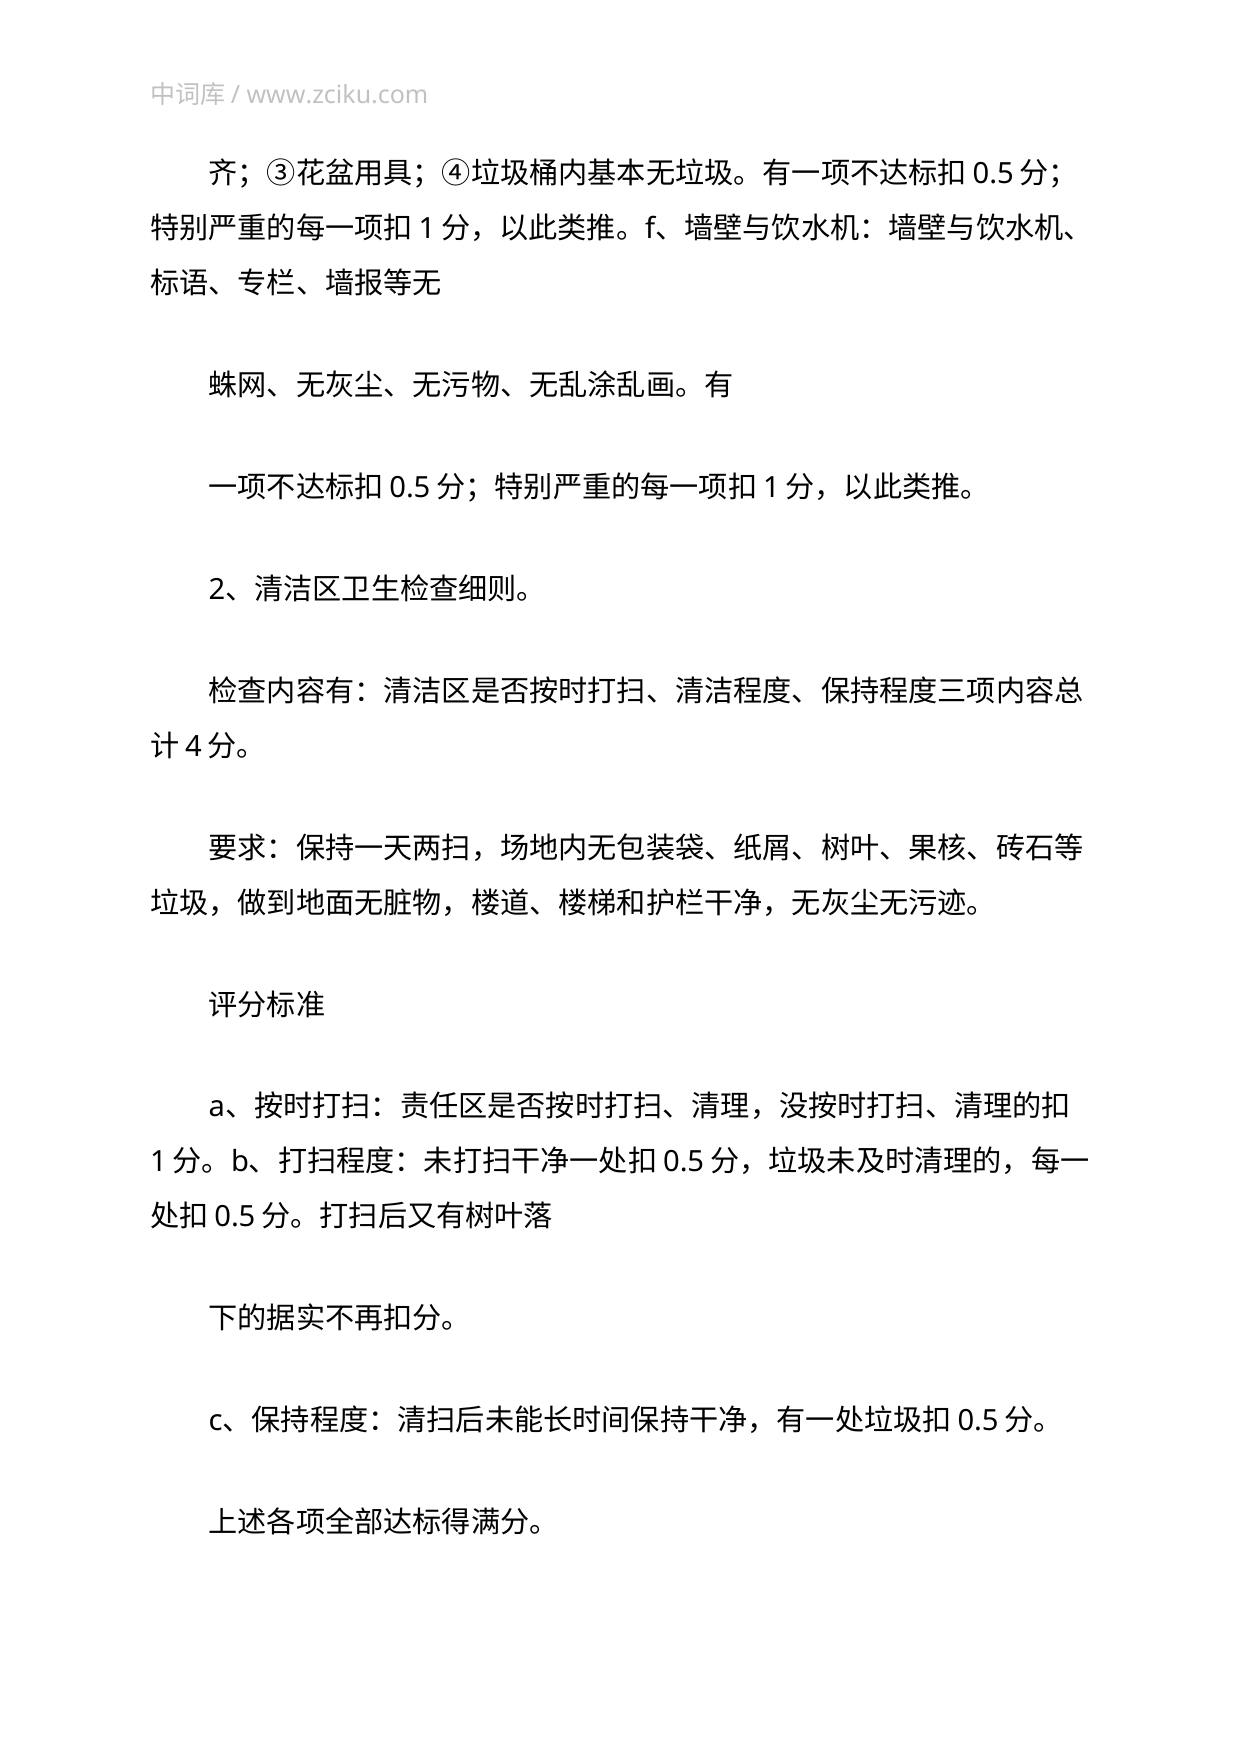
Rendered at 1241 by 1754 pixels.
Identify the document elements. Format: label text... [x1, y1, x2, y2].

text c、保持程度：清扫后未能长时间保持干净，有一处垃圾扣0.5分。 [150, 1397, 1090, 1439]
text 蛛网、无灰尘、无污物、无乱涂乱画。有 [150, 362, 1090, 404]
text 齐；③花盆用具；④垃圾桶内基本无垃圾。有一项不达标扣0.5分；特别严重的每一项扣1分，以此类推。f、墙壁与饮水机：墙壁与饮水机、标语、专栏、墙报等无 [150, 150, 1090, 302]
text 要求：保持一天两扫，场地内无包装袋、纸屑、树叶、果核、砖石等垃圾，做到地面无脏物，楼道、楼梯和护栏干净，无灰尘无污迹。 [150, 824, 1090, 922]
text 一项不达标扣0.5分；特别严重的每一项扣1分，以此类推。 [150, 463, 1090, 506]
text a、按时打扫：责任区是否按时打扫、清理，没按时打扫、清理的扣1分。b、打扫程度：未打扫干净一处扣0.5分，垃圾未及时清理的，每一处扣0.5分。打扫后又有树叶落 [150, 1083, 1090, 1235]
text 检查内容有：清洁区是否按时打扫、清洁程度、保持程度三项内容总计4分。 [150, 667, 1090, 765]
text 评分标准 [150, 981, 1090, 1023]
text 下的据实不再扣分。 [150, 1295, 1090, 1337]
text 上述各项全部达标得满分。 [150, 1498, 1090, 1541]
text 2、清洁区卫生检查细则。 [150, 566, 1090, 608]
